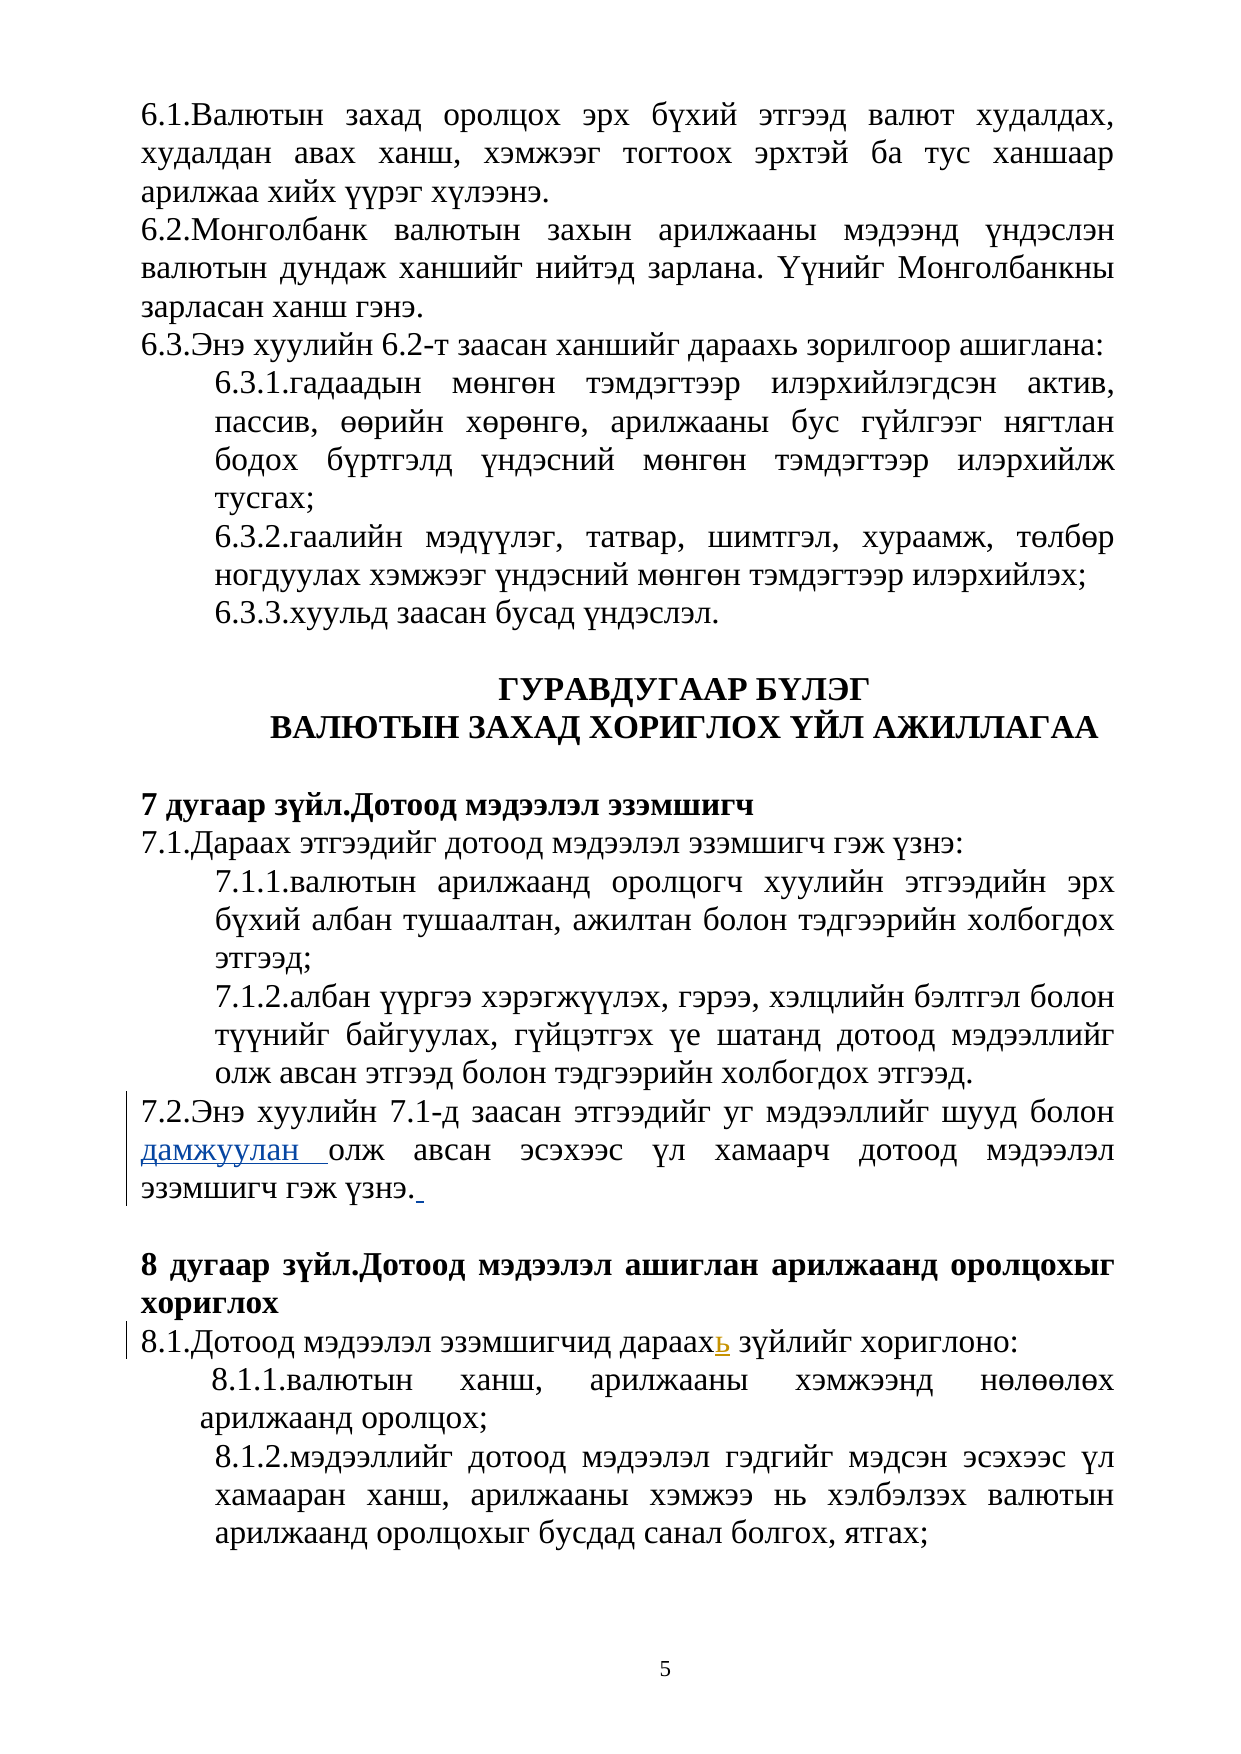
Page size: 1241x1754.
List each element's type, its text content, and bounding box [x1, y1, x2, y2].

text 7.1.Дараах этгээдийг дотоод мэдээлэл эзэмшигч гэж үзнэ: [141, 823, 1116, 861]
text 6.3.3.хуульд заасан бусад үндэслэл. [214, 593, 1116, 631]
text 7 дугаар зүйл.Дотоод мэдээлэл эзэмшигч [141, 784, 1116, 823]
text 6.3.Энэ хуулийн 6.2-т заасан ханшийг дараахь зорилгоор ашиглана: [141, 324, 1116, 363]
text 8.1.1.валютын ханш, арилжааны хэмжээнд нөлөөлөх арилжаанд оролцох; [199, 1359, 1116, 1436]
text 7.1.2.албан үүргээ хэрэгжүүлэх, гэрээ, хэлцлийн бэлтгэл болон түүнийг байгуулах, гүйцэтгэх үе шатанд дотоод мэдээллийг олж авсан этгээд болон тэдгээрийн холбогдох этгээд. [214, 976, 1116, 1091]
text 8.1.2.мэдээллийг дотоод мэдээлэл гэдгийг мэдсэн эсэхээс үл хамааран ханш, арилжааны хэмжээ нь хэлбэлзэх валютын арилжаанд оролцохыг бусдад санал болгох, ятгах; [214, 1436, 1116, 1551]
list ГУРАВДУГААР БҮЛЭГ [253, 669, 1116, 708]
text 6.3.2.гаалийн мэдүүлэг, татвар, шимтгэл, хураамж, төлбөр ногдуулах хэмжээг үндэсний мөнгөн тэмдэгтээр илэрхийлэх; [214, 516, 1116, 593]
text 8.1.Дотоод мэдээлэл эзэмшигчид дараах зүйлийг хориглоно: [141, 1321, 1116, 1359]
text 6.2.Монголбанк валютын захын арилжааны мэдээнд үндэслэн валютын дундаж ханшийг нийтэд зарлана. Үүнийг Монголбанкны зарласан ханш гэнэ. [141, 209, 1116, 324]
text 8 дугаар зүйл.Дотоод мэдээлэл ашиглан арилжаанд оролцохыг хориглох [141, 1244, 1116, 1321]
text 7.1.1.валютын арилжаанд оролцогч хуулийн этгээдийн эрх бүхий албан тушаалтан, ажилтан болон тэдгээрийн холбогдох этгээд; [214, 861, 1116, 976]
text 7.2.Энэ хуулийн 7.1-д заасан этгээдийг уг мэдээллийг шууд болон олж авсан эсэхээс үл хамаарч дотоод мэдээлэл эзэмшигч гэж үзнэ. [141, 1091, 1116, 1206]
text 6.3.1.гадаадын мөнгөн тэмдэгтээр илэрхийлэгдсэн актив, пассив, өөрийн хөрөнгө, арилжааны бус гүйлгээг нягтлан бодох бүртгэлд үндэсний мөнгөн тэмдэгтээр илэрхийлж тусгах; [214, 363, 1116, 516]
text 6.1.Валютын захад оролцох эрх бүхий этгээд валют худалдах, худалдан авах ханш, хэмжээг тогтоох эрхтэй ба тус ханшаар арилжаа хийх үүрэг хүлээнэ. [141, 94, 1116, 209]
list ВАЛЮТЫН ЗАХАД ХОРИГЛОХ ҮЙЛ АЖИЛЛАГАА [253, 708, 1116, 746]
